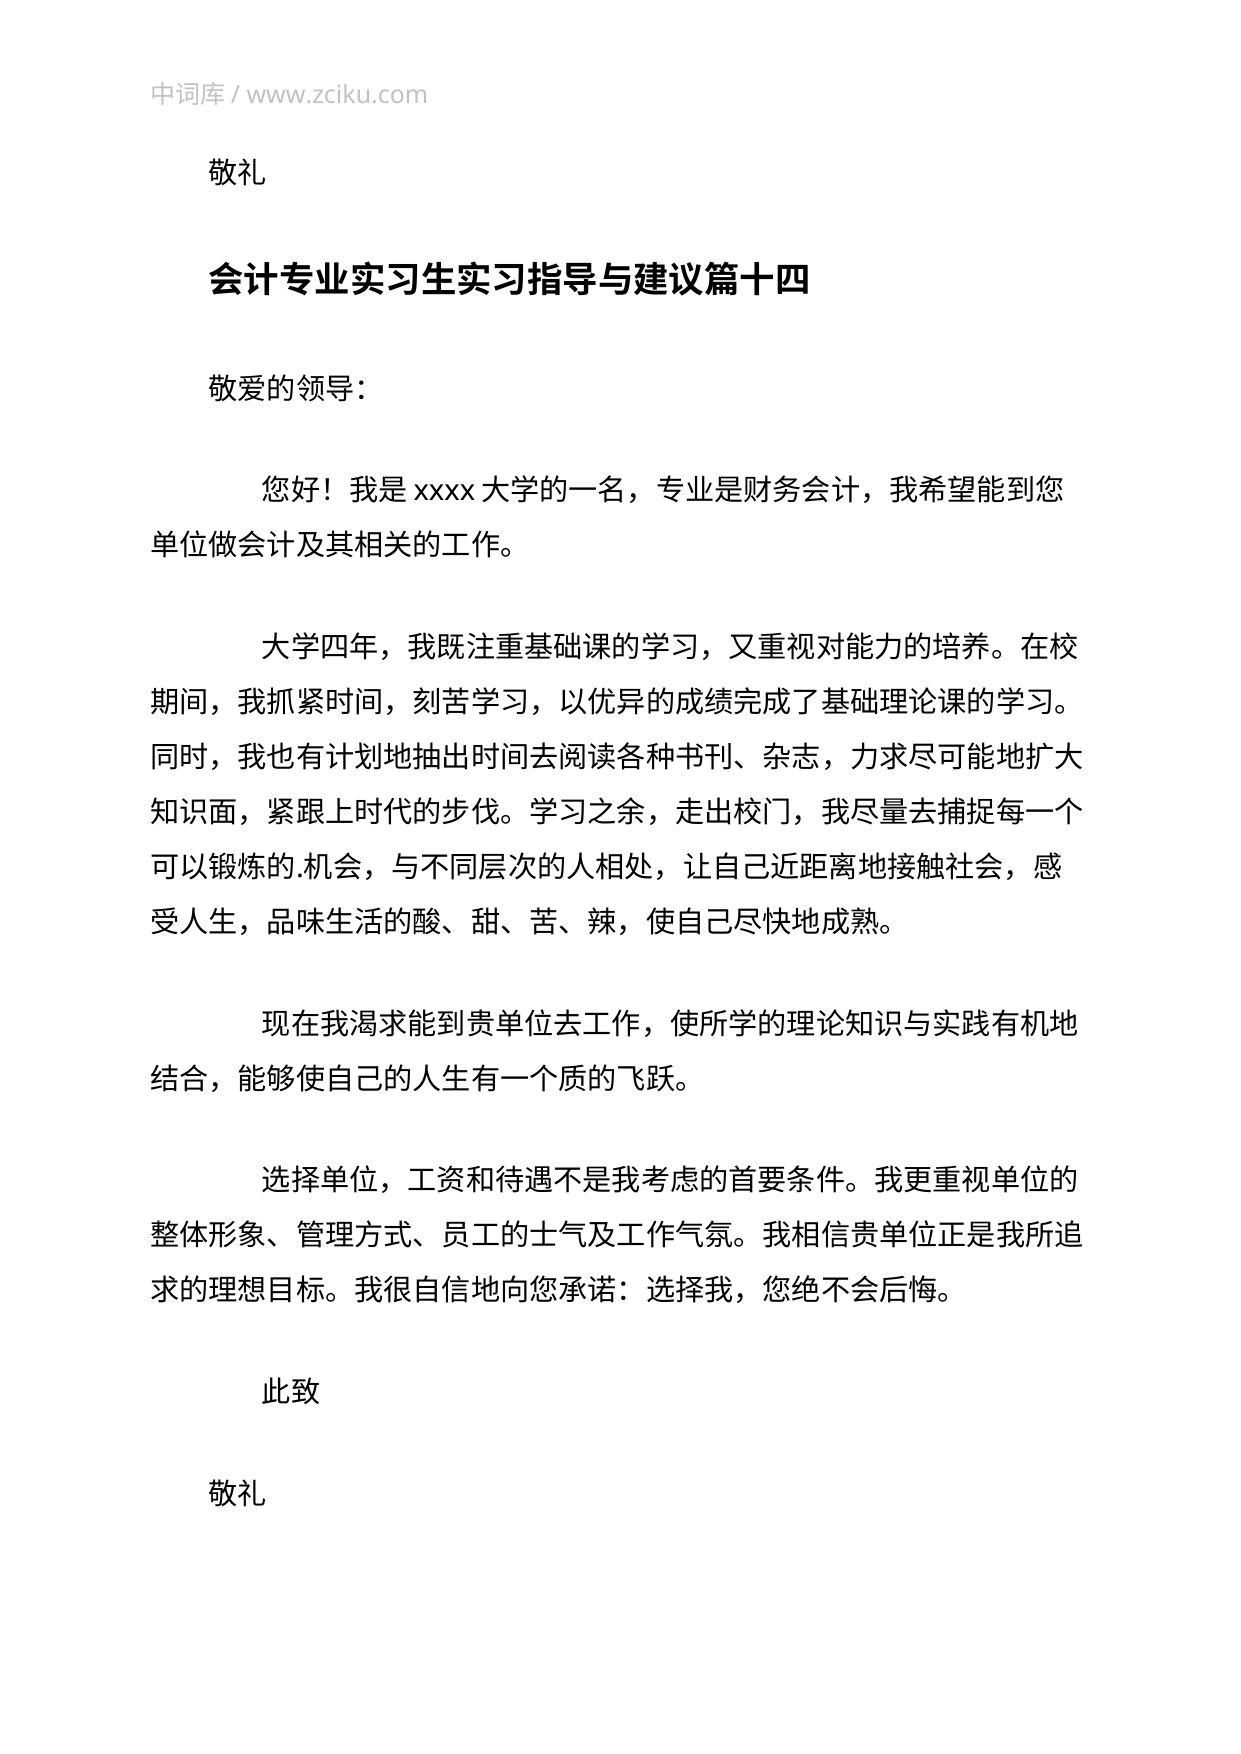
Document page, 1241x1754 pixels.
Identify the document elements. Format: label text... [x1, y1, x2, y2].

text 敬爱的领导： [150, 365, 1090, 407]
text 会计专业实习生实习指导与建议篇十四 [150, 252, 1090, 303]
text 现在我渴求能到贵单位去工作，使所学的理论知识与实践有机地结合，能够使自己的人生有一个质的飞跃。 [150, 1000, 1090, 1097]
text 您好！我是xxxx大学的一名，专业是财务会计，我希望能到您单位做会计及其相关的工作。 [150, 467, 1090, 564]
text 大学四年，我既注重基础课的学习，又重视对能力的培养。在校期间，我抓紧时间，刻苦学习，以优异的成绩完成了基础理论课的学习。同时，我也有计划地抽出时间去阅读各种书刊、杂志，力求尽可能地扩大知识面，紧跟上时代的步伐。学习之余，走出校门，我尽量去捕捉每一个可以锻炼的.机会，与不同层次的人相处，让自己近距离地接触社会，感受人生，品味生活的酸、甜、苦、辣，使自己尽快地成熟。 [150, 624, 1090, 941]
text 敬礼 [150, 1471, 1090, 1513]
text 敬礼 [150, 150, 1090, 192]
text 此致 [150, 1369, 1090, 1411]
text 选择单位，工资和待遇不是我考虑的首要条件。我更重视单位的整体形象、管理方式、员工的士气及工作气氛。我相信贵单位正是我所追求的理想目标。我很自信地向您承诺：选择我，您绝不会后悔。 [150, 1157, 1090, 1309]
